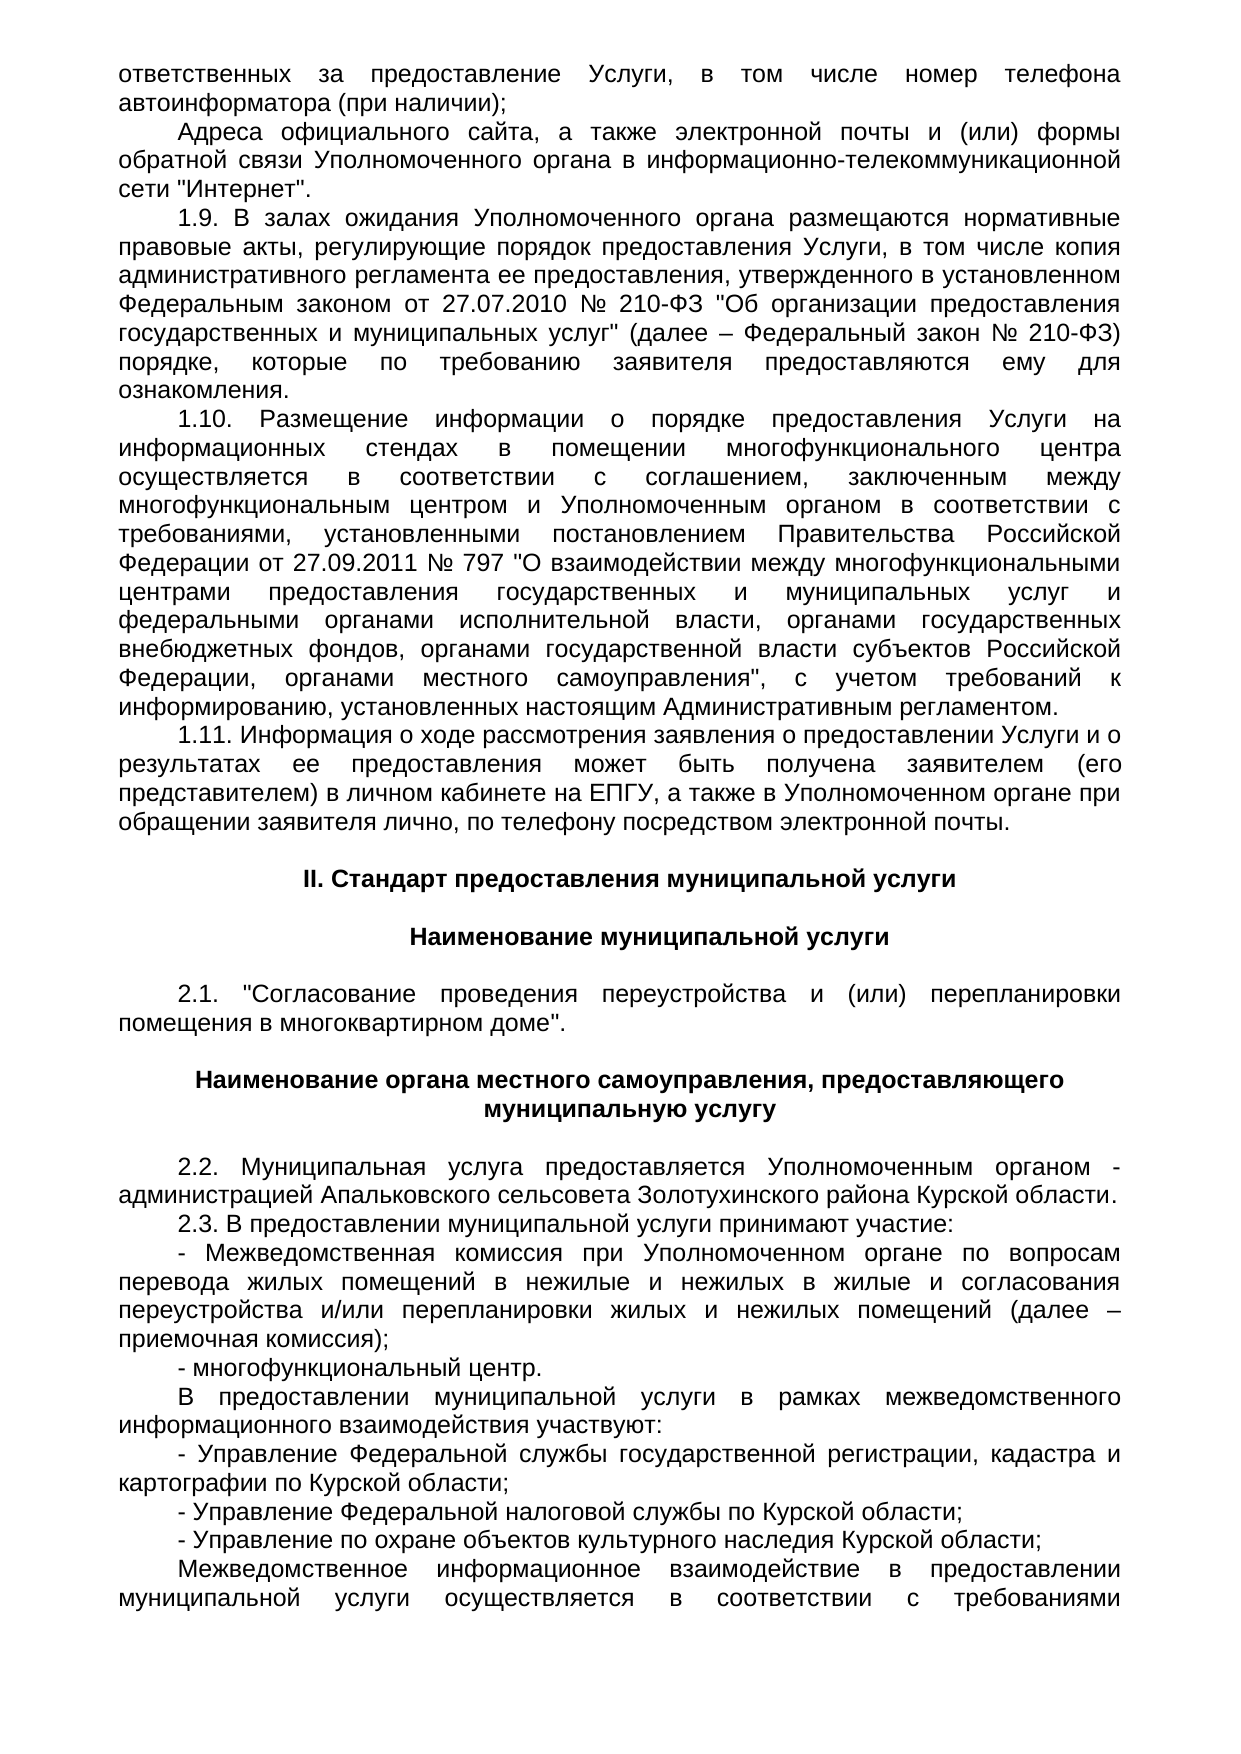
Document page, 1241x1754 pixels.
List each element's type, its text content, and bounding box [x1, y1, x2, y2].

text 1.9. В залах ожидания Уполномоченного органа размещаются нормативные правовые акты, регулирующие порядок предоставления Услуги, в том числе копия административного регламента ее предоставления, утвержденного в установленном Федеральным законом от 27.07.2010 № 210-ФЗ "Об организации предоставления государственных и муниципальных услуг" (далее – Федеральный закон № 210-ФЗ) порядке, которые по требованию заявителя предоставляются ему для ознакомления. [118, 203, 1122, 404]
text 1.11. Информация о ходе рассмотрения заявления о предоставлении Услуги и о результатах ее предоставления может быть получена заявителем (его представителем) в личном кабинете на ЕПГУ, а также в Уполномоченном органе при обращении заявителя лично, по телефону посредством электронной почты. [118, 720, 1122, 835]
text Наименование муниципальной услуги [118, 922, 1122, 950]
text 2.2. Муниципальная услуга предоставляется Уполномоченным органом - администрацией Апальковского сельсовета Золотухинского района Курской области. [118, 1152, 1122, 1209]
text 2.3. В предоставлении муниципальной услуги принимают участие: [118, 1209, 1122, 1238]
text В предоставлении муниципальной услуги в рамках межведомственного информационного взаимодействия участвуют: [118, 1382, 1122, 1439]
text 2.1. "Согласование проведения переустройства и (или) перепланировки помещения в многоквартирном доме". [118, 979, 1122, 1037]
text Адреса официального сайта, а также электронной почты и (или) формы обратной связи Уполномоченного органа в информационно-телекоммуникационной сети "Интернет". [118, 117, 1122, 203]
text - Межведомственная комиссия при Уполномоченном органе по вопросам перевода жилых помещений в нежилые и нежилых в жилые и согласования переустройства и/или перепланировки жилых и нежилых помещений (далее – приемочная комиссия); [118, 1238, 1122, 1353]
text 1.10. Размещение информации о порядке предоставления Услуги на информационных стендах в помещении многофункционального центра осуществляется в соответствии с соглашением, заключенным между многофункциональным центром и Уполномоченным органом в соответствии с требованиями, установленными постановлением Правительства Российской Федерации от 27.09.2011 № 797 "О взаимодействии между многофункциональными центрами предоставления государственных и муниципальных услуг и федеральными органами исполнительной власти, органами государственных внебюджетных фондов, органами государственной власти субъектов Российской Федерации, органами местного самоуправления", с учетом требований к информированию, установленных настоящим Административным регламентом. [118, 404, 1122, 720]
text - Управление Федеральной службы государственной регистрации, кадастра и картографии по Курской области; [118, 1439, 1122, 1497]
text - многофункциональный центр. [118, 1353, 1122, 1382]
text - Управление по охране объектов культурного наследия Курской области; [118, 1525, 1122, 1554]
subtitle Наименование органа местного самоуправления, предоставляющего муниципальную услугу [138, 1065, 1122, 1123]
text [118, 1554, 1122, 1612]
text - Управление Федеральной налоговой службы по Курской области; [118, 1497, 1122, 1525]
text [118, 59, 1122, 117]
subtitle II. Стандарт предоставления муниципальной услуги [138, 864, 1122, 893]
